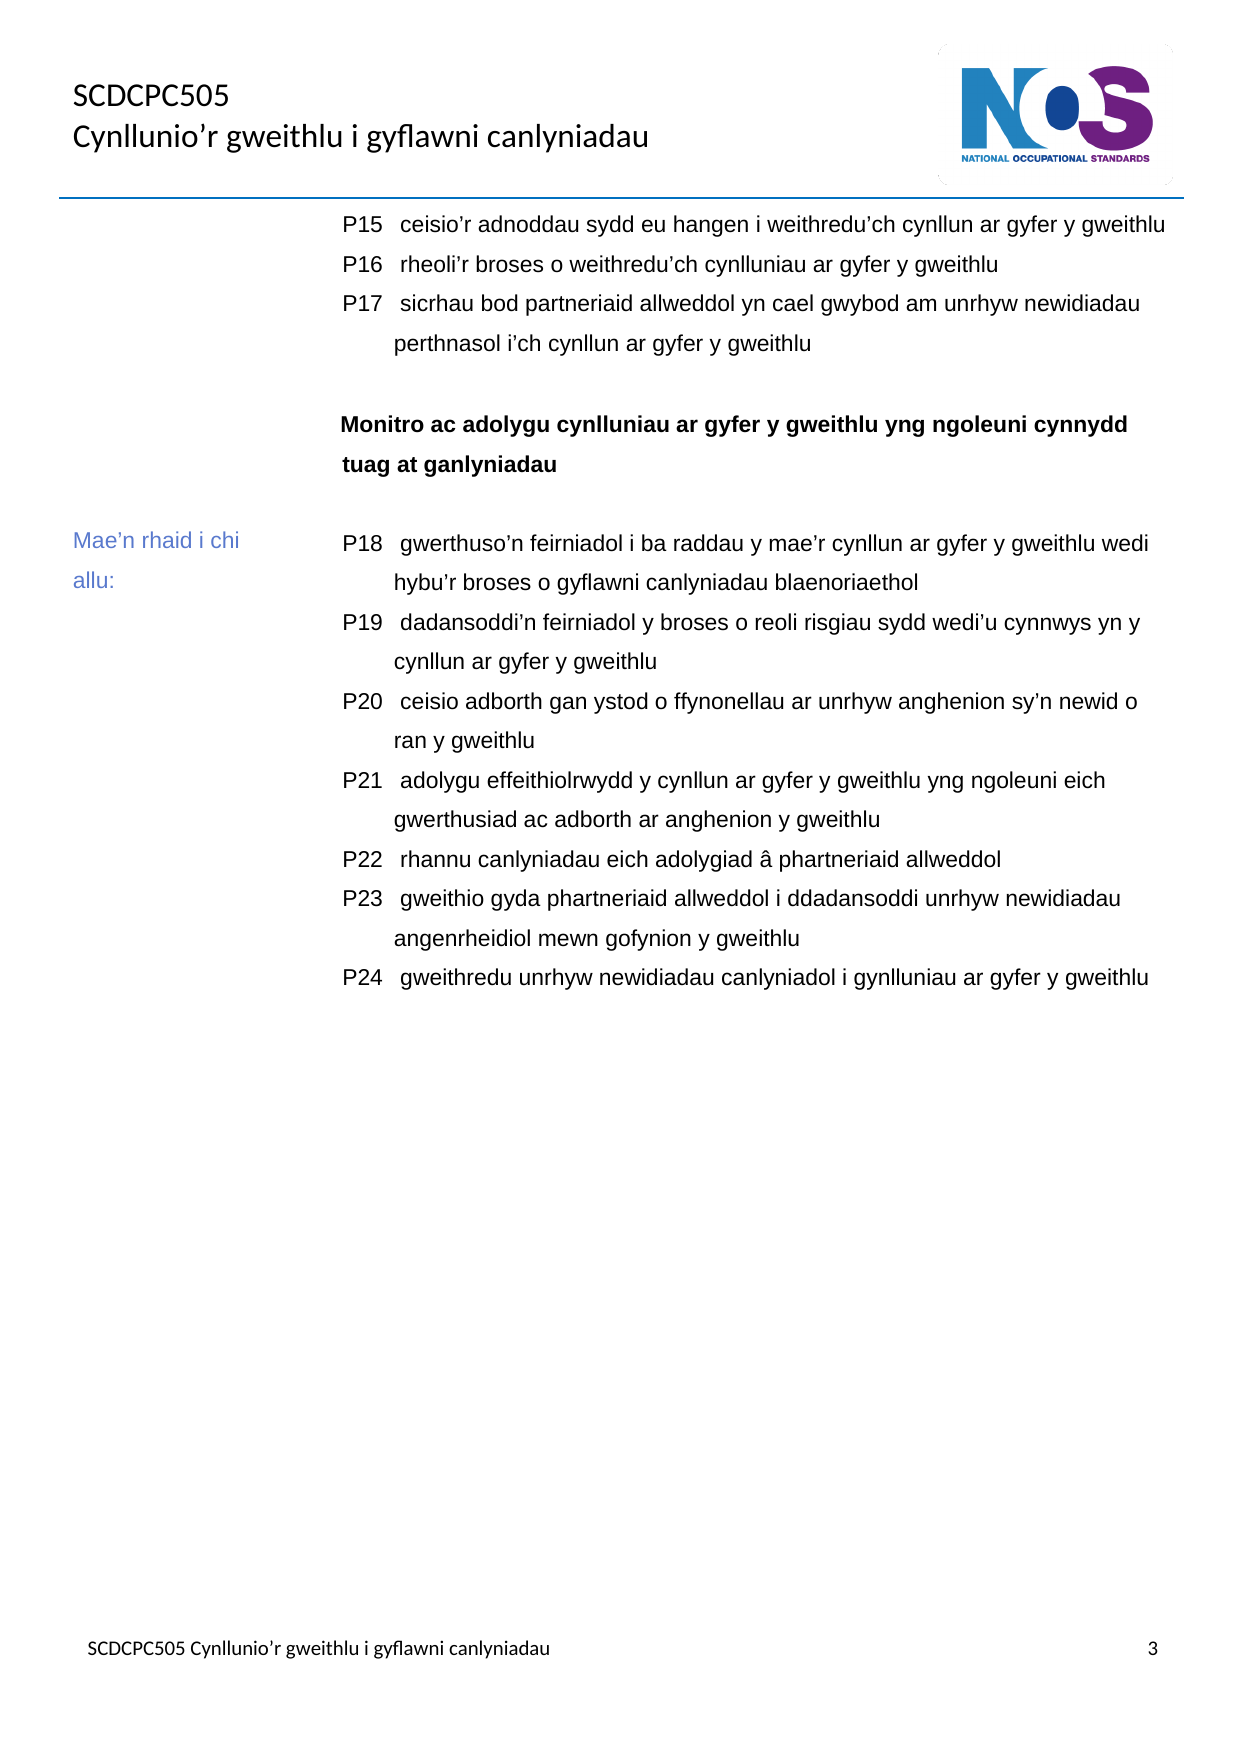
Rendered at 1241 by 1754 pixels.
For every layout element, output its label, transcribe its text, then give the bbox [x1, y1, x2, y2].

picture [938, 44, 1173, 185]
table_cell Mae’n rhaid i chi allu: Mae’n rhaid i chi allu: Mae’n rhaid i chi allu: [61, 211, 298, 1043]
